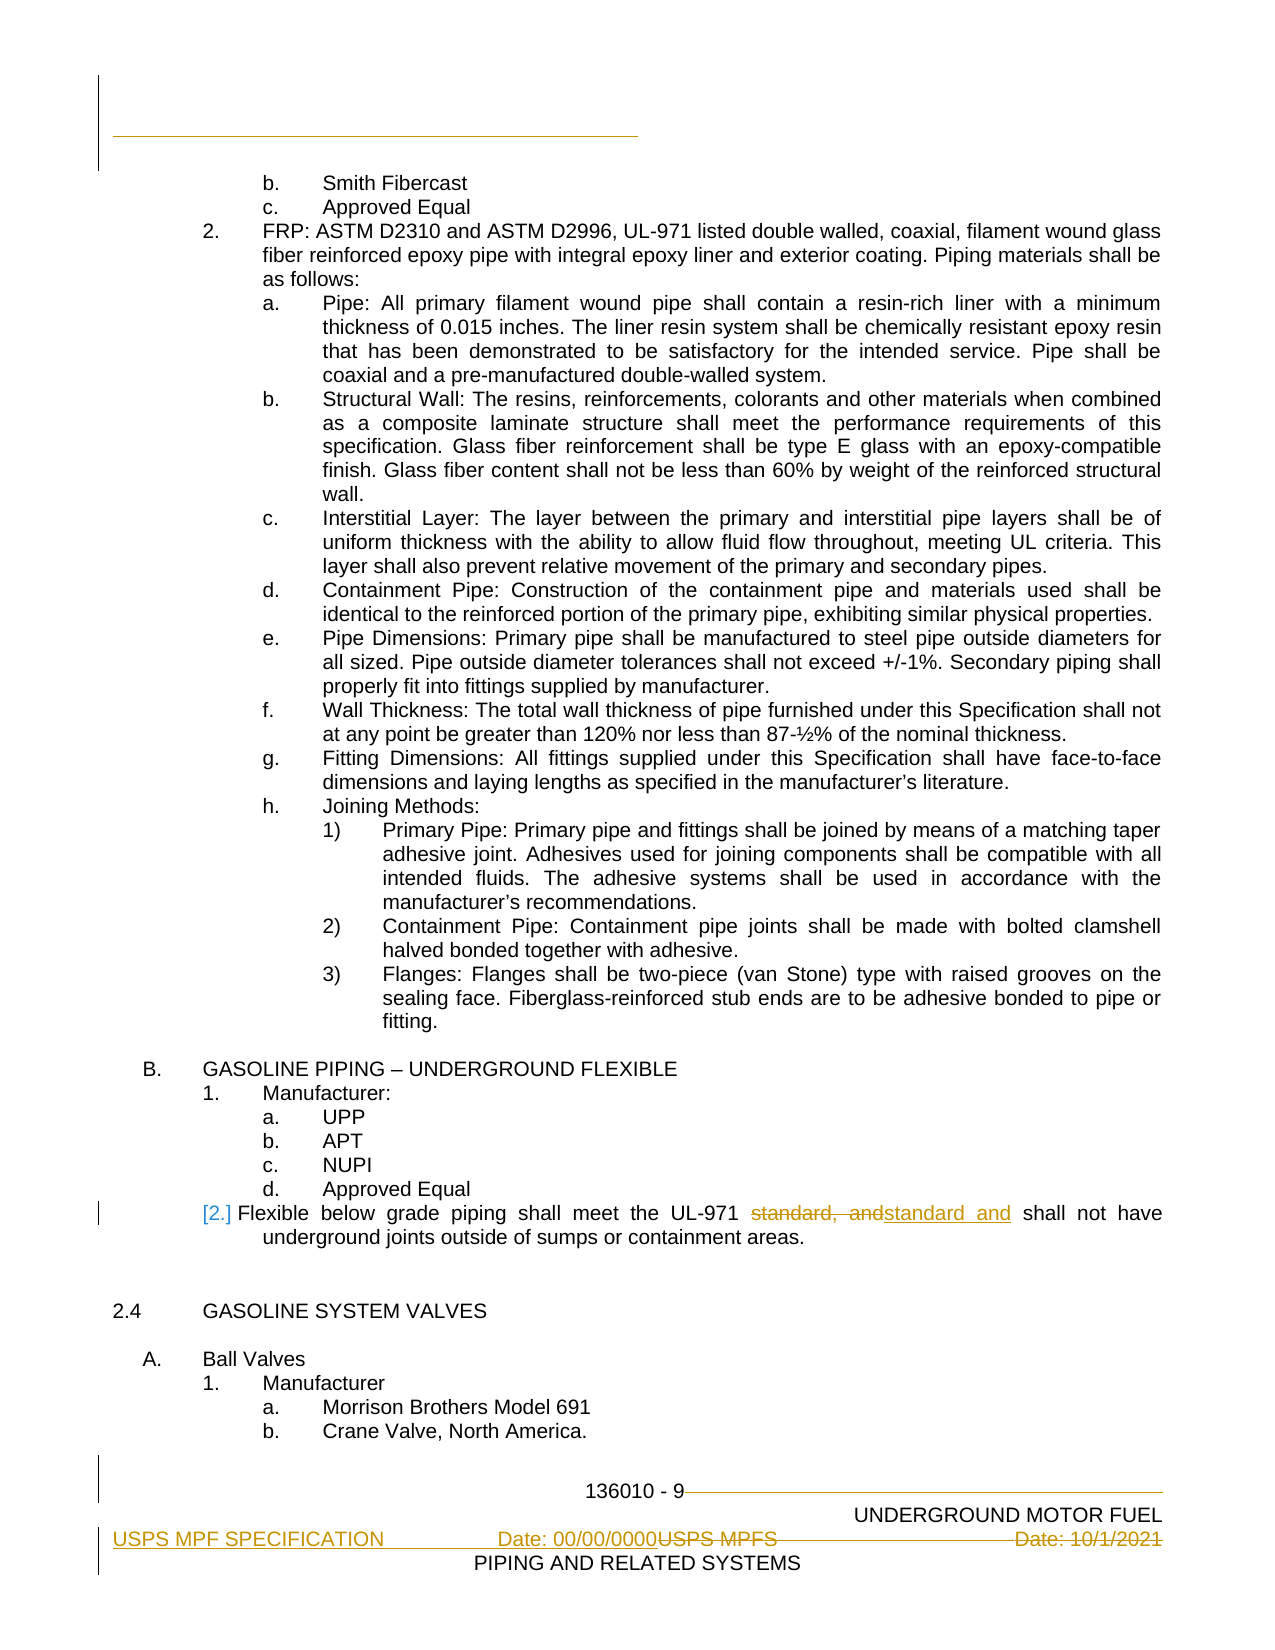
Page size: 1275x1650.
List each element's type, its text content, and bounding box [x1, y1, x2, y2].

text Fitting Dimensions: All fittings supplied under this Specification shall have face-to-face dimensions and laying lengths as specified in the manufacturer’s literature. [262, 746, 1162, 794]
text Containment Pipe: Containment pipe joints shall be made with bolted clamshell halved bonded together with adhesive. [322, 913, 1162, 961]
text Pipe: All primary filament wound pipe shall contain a resin-rich liner with a minimum thickness of 0.015 inches. The liner resin system shall be chemically resistant epoxy resin that has been demonstrated to be satisfactory for the intended service. Pipe shall be coaxial and a pre-manufactured double-walled system. [262, 291, 1162, 386]
text Smith Fibercast [262, 171, 1162, 195]
text FRP: ASTM D2310 and ASTM D2996, UL-971 listed double walled, coaxial, filament wound glass fiber reinforced epoxy pipe with integral epoxy liner and exterior coating. Piping materials shall be as follows: [202, 219, 1162, 291]
text NUPI [262, 1153, 1162, 1177]
text Manufacturer [202, 1371, 1162, 1395]
text Crane Valve, North America. [262, 1419, 1162, 1443]
text Structural Wall: The resins, reinforcements, colorants and other materials when combined as a composite laminate structure shall meet the performance requirements of this specification. Glass fiber reinforcement shall be type E glass with an epoxy-compatible finish. Glass fiber content shall not be less than 60% by weight of the reinforced structural wall. [262, 386, 1162, 506]
text UPP [262, 1105, 1162, 1129]
text Interstitial Layer: The layer between the primary and interstitial pipe layers shall be of uniform thickness with the ability to allow fluid flow throughout, meeting UL criteria. This layer shall also prevent relative movement of the primary and secondary pipes. [262, 506, 1162, 578]
text Approved Equal [262, 1177, 1162, 1201]
text GASOLINE SYSTEM VALVES [112, 1299, 1162, 1323]
text APT [262, 1129, 1162, 1153]
text Primary Pipe: Primary pipe and fittings shall be joined by means of a matching taper adhesive joint. Adhesives used for joining components shall be compatible with all intended fluids. The adhesive systems shall be used in accordance with the manufacturer’s recommendations. [322, 818, 1162, 913]
text Ball Valves [142, 1347, 1162, 1371]
text Flexible below grade piping shall meet the UL-971 shall not have underground joints outside of sumps or containment areas. [202, 1201, 1162, 1249]
text Wall Thickness: The total wall thickness of pipe furnished under this Specification shall not at any point be greater than 120% nor less than 87-½% of the nominal thickness. [262, 698, 1162, 746]
text Manufacturer: [202, 1081, 1162, 1105]
text Approved Equal [262, 195, 1162, 219]
text Containment Pipe: Construction of the containment pipe and materials used shall be identical to the reinforced portion of the primary pipe, exhibiting similar physical properties. [262, 578, 1162, 626]
text Flanges: Flanges shall be two-piece (van Stone) type with raised grooves on the sealing face. Fiberglass-reinforced stub ends are to be adhesive bonded to pipe or fitting. [322, 961, 1162, 1033]
text GASOLINE PIPING – UNDERGROUND FLEXIBLE [142, 1057, 1162, 1081]
text Joining Methods: [262, 794, 1162, 818]
text Morrison Brothers Model 691 [262, 1395, 1162, 1419]
text Pipe Dimensions: Primary pipe shall be manufactured to steel pipe outside diameters for all sized. Pipe outside diameter tolerances shall not exceed +/-1%. Secondary piping shall properly fit into fittings supplied by manufacturer. [262, 626, 1162, 698]
